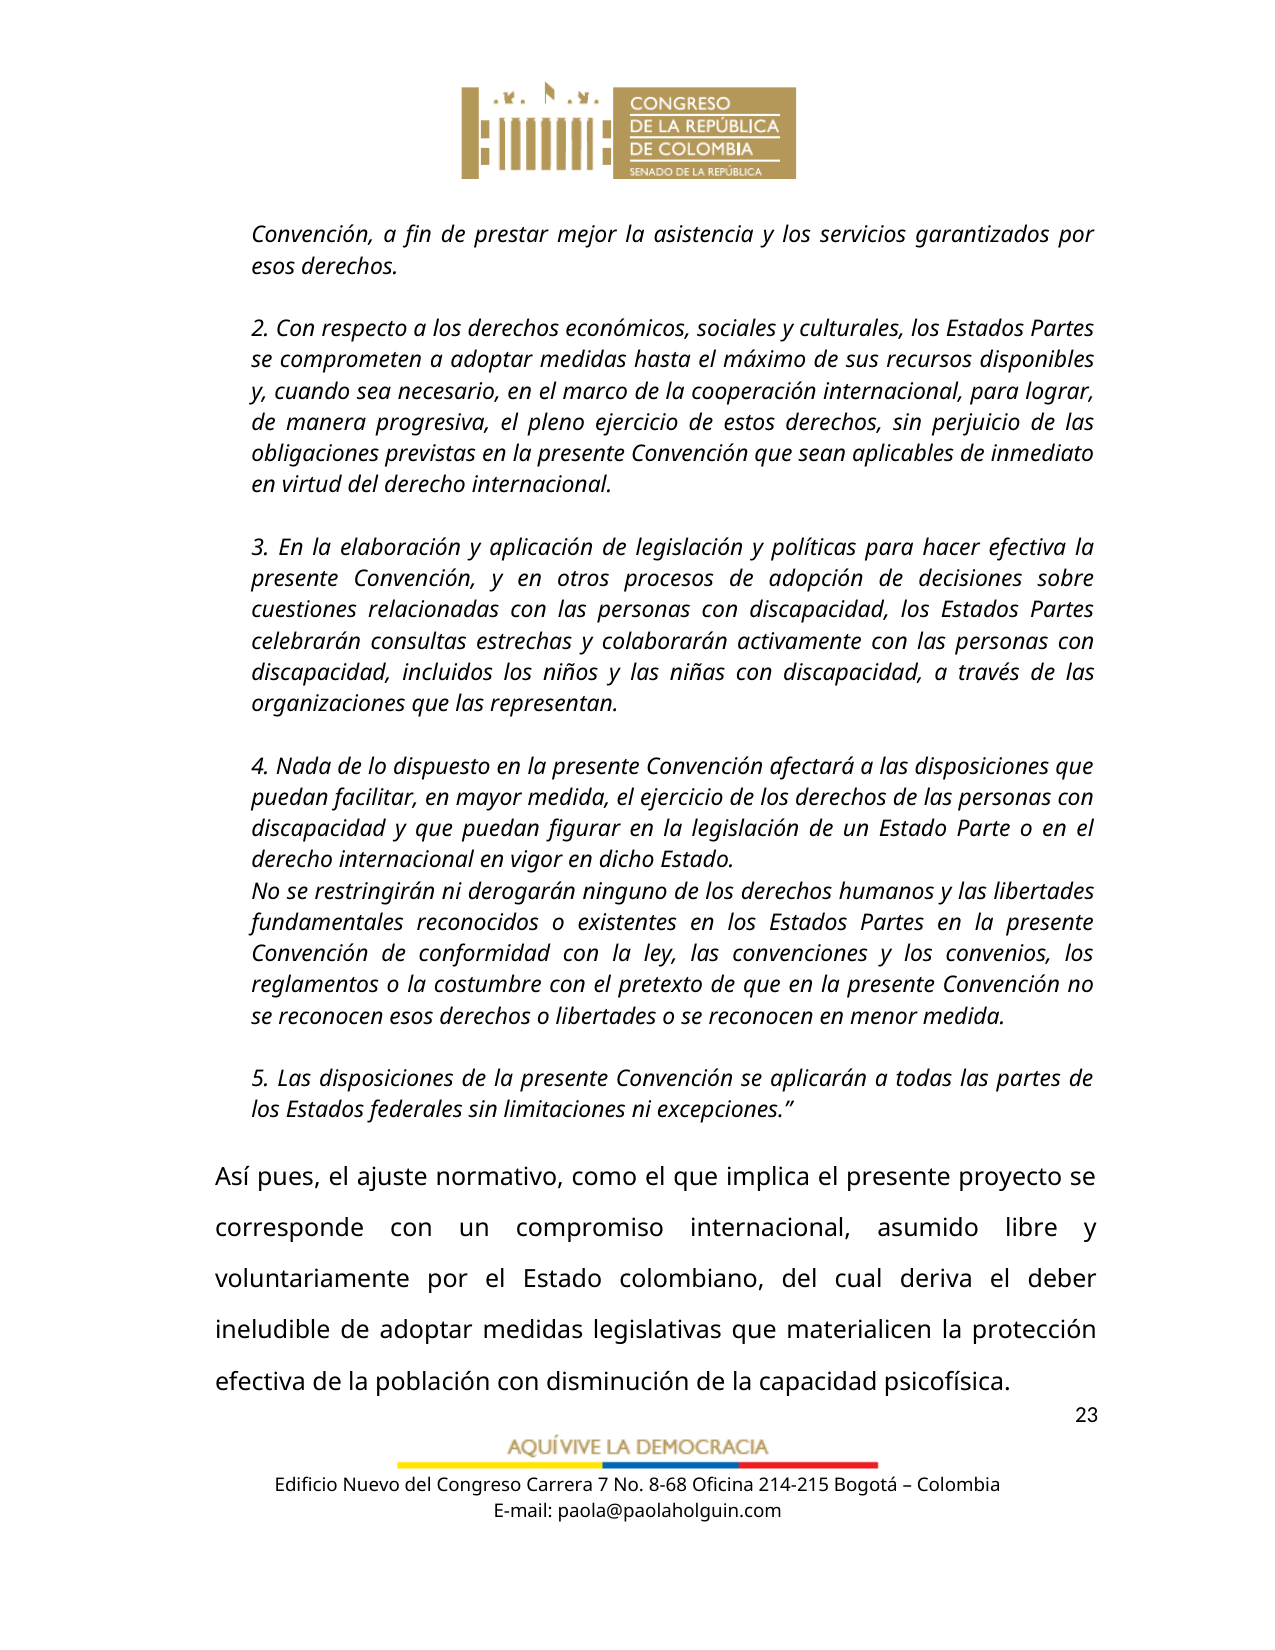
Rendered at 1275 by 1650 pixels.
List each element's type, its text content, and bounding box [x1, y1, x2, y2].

picture [382, 1427, 893, 1472]
text No se restringirán ni derogarán ninguno de los derechos humanos y las libertades fundamentales reconocidos o existentes en los Estados Partes en la presente Convención de conformidad con la ley, las convenciones y los convenios, los reglamentos o la costumbre con el pretexto de que en la presente Convención no se reconocen esos derechos o libertades o se reconocen en menor medida. [251, 875, 1098, 1031]
text 5. Las disposiciones de la presente Convención se aplicarán a todas las partes de los Estados federales sin limitaciones ni excepciones.” [251, 1062, 1098, 1125]
picture [461, 81, 797, 179]
text 3. En la elaboración y aplicación de legislación y políticas para hacer efectiva la presente Convención, y en otros procesos de adopción de decisiones sobre cuestiones relacionadas con las personas con discapacidad, los Estados Partes celebrarán consultas estrechas y colaborarán activamente con las personas con discapacidad, incluidos los niños y las niñas con discapacidad, a través de las organizaciones que las representan. [251, 531, 1098, 718]
text 2. Con respecto a los derechos económicos, sociales y culturales, los Estados Partes se comprometen a adoptar medidas hasta el máximo de sus recursos disponibles y, cuando sea necesario, en el marco de la cooperación internacional, para lograr, de manera progresiva, el pleno ejercicio de estos derechos, sin perjuicio de las obligaciones previstas en la presente Convención que sean aplicables de inmediato en virtud del derecho internacional. [251, 312, 1098, 500]
text Así pues, el ajuste normativo, como el que implica el presente proyecto se corresponde con un compromiso internacional, asumido libre y voluntariamente por el Estado colombiano, del cual deriva el deber ineludible de adoptar medidas legislativas que materialicen la protección efectiva de la población con disminución de la capacidad psicofísica. [215, 1159, 1098, 1397]
text 4. Nada de lo dispuesto en la presente Convención afectará a las disposiciones que puedan facilitar, en mayor medida, el ejercicio de los derechos de las personas con discapacidad y que puedan figurar en la legislación de un Estado Parte o en el derecho internacional en vigor en dicho Estado. [251, 750, 1098, 875]
